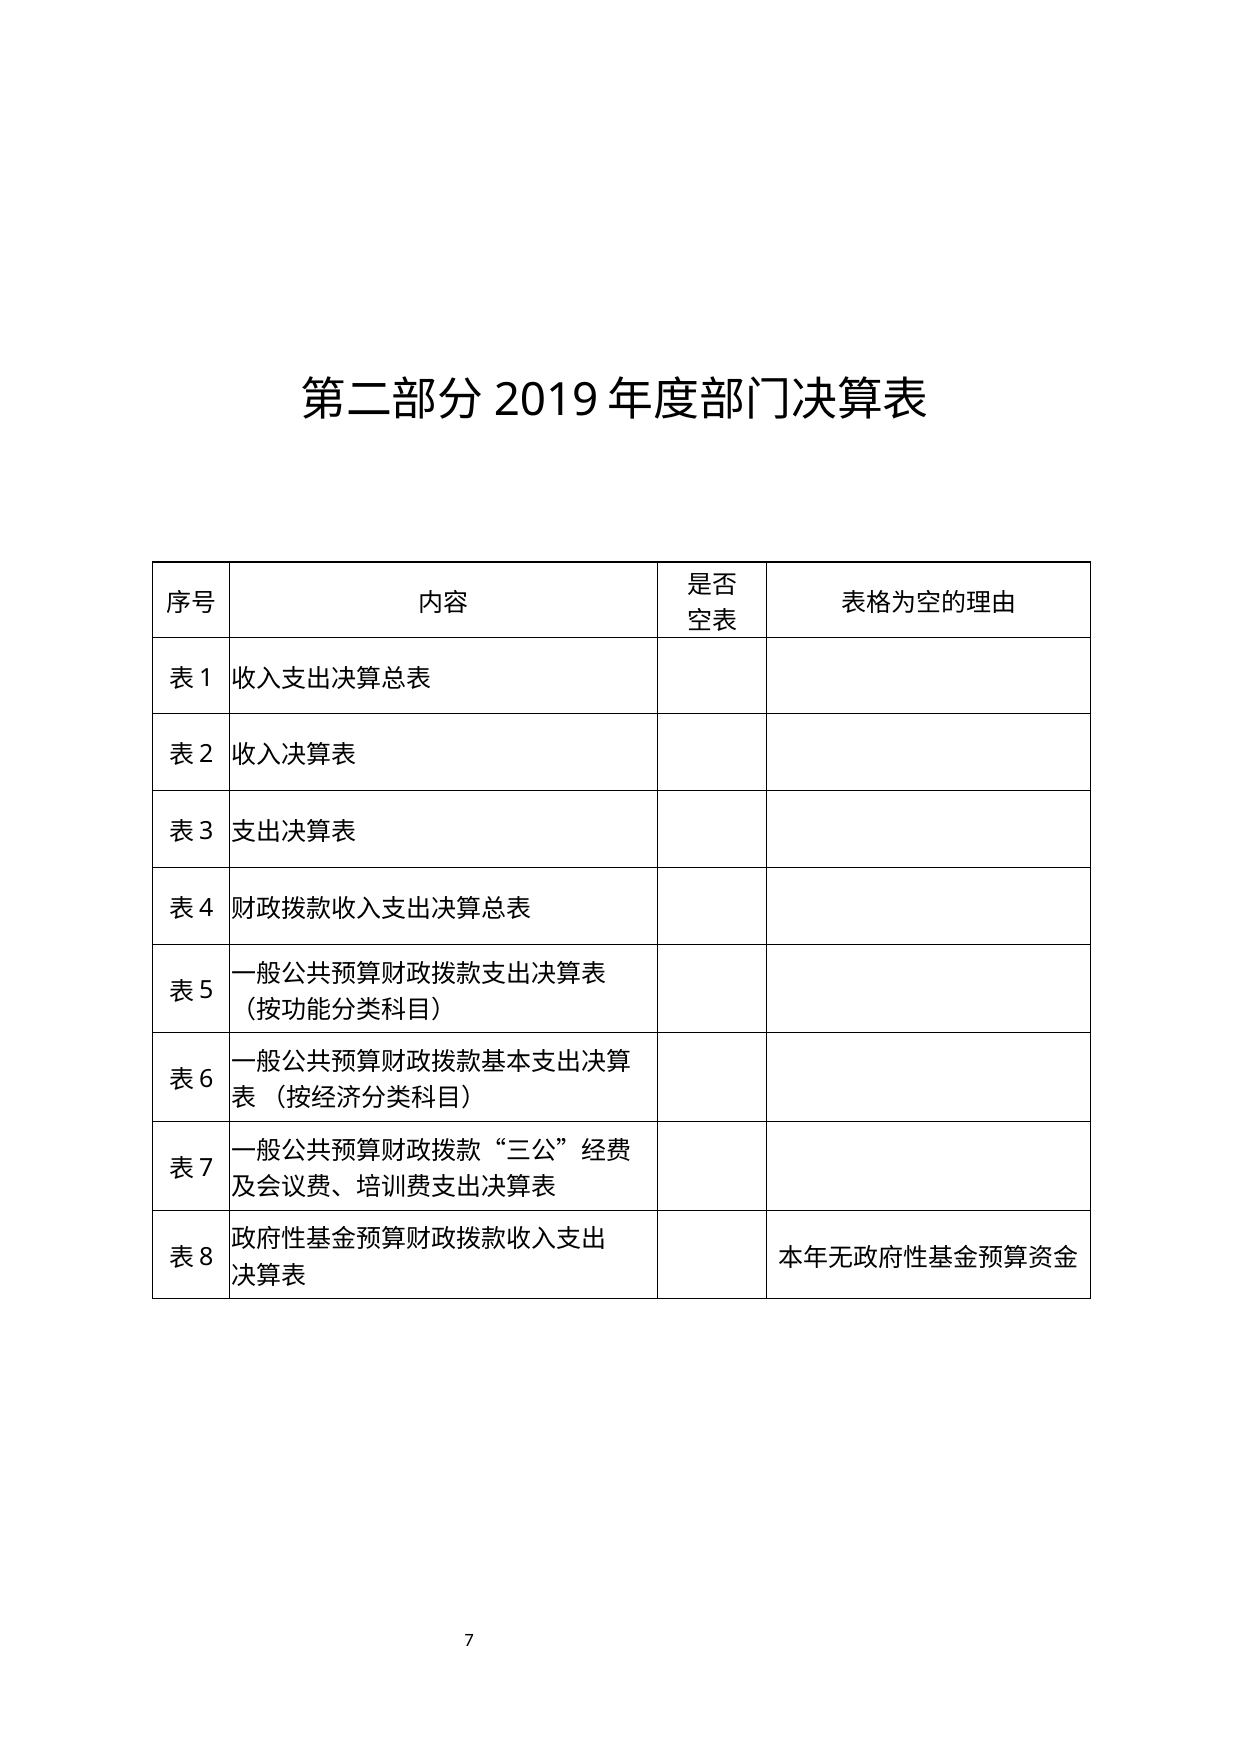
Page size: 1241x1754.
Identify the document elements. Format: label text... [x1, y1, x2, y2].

table_cell 政府性基金预算财政拨款收入支出 决算表 [230, 1211, 657, 1298]
table_cell 收入支出决算总表 [230, 638, 657, 713]
table_cell 表1 [153, 638, 229, 713]
table_cell 表7 [153, 1122, 229, 1209]
table_cell 收入决算表 [230, 714, 657, 790]
table_header 内容 [230, 563, 657, 637]
table_cell [658, 791, 766, 867]
table_cell 表2 [153, 714, 229, 790]
table_cell [658, 1211, 766, 1298]
table_cell 表5 [153, 945, 229, 1032]
table_cell [767, 638, 1090, 713]
table_cell 一般公共预算财政拨款支出决算表 （按功能分类科目） [230, 945, 657, 1032]
table_cell [658, 868, 766, 944]
table_cell 一般公共预算财政拨款基本支出决算表 （按经济分类科目） [230, 1033, 657, 1121]
table_cell 支出决算表 [230, 791, 657, 867]
table_cell [767, 1122, 1090, 1209]
table_cell [658, 714, 766, 790]
table_cell [767, 791, 1090, 867]
table_header 是否 空表 [658, 563, 766, 637]
table_cell 表6 [153, 1033, 229, 1121]
table_cell [658, 638, 766, 713]
table_cell 表8 [153, 1211, 229, 1298]
table_cell 一般公共预算财政拨款“三公”经费及会议费、培训费支出决算表 [230, 1122, 657, 1209]
table_cell [767, 868, 1090, 944]
table_cell [658, 1033, 766, 1121]
table_cell 表3 [153, 791, 229, 867]
table_cell [767, 1033, 1090, 1121]
table_header 表格为空的理由 [767, 563, 1090, 637]
table_cell [767, 714, 1090, 790]
table_cell [767, 945, 1090, 1032]
table_cell 财政拨款收入支出决算总表 [230, 868, 657, 944]
table_cell 本年无政府性基金预算资金 [767, 1211, 1090, 1298]
table_cell 表4 [153, 868, 229, 944]
text 第二部分 2019年度部门决算表 [153, 346, 1075, 444]
table_cell [658, 945, 766, 1032]
table_header 序号 [153, 563, 229, 637]
table_cell [658, 1122, 766, 1209]
